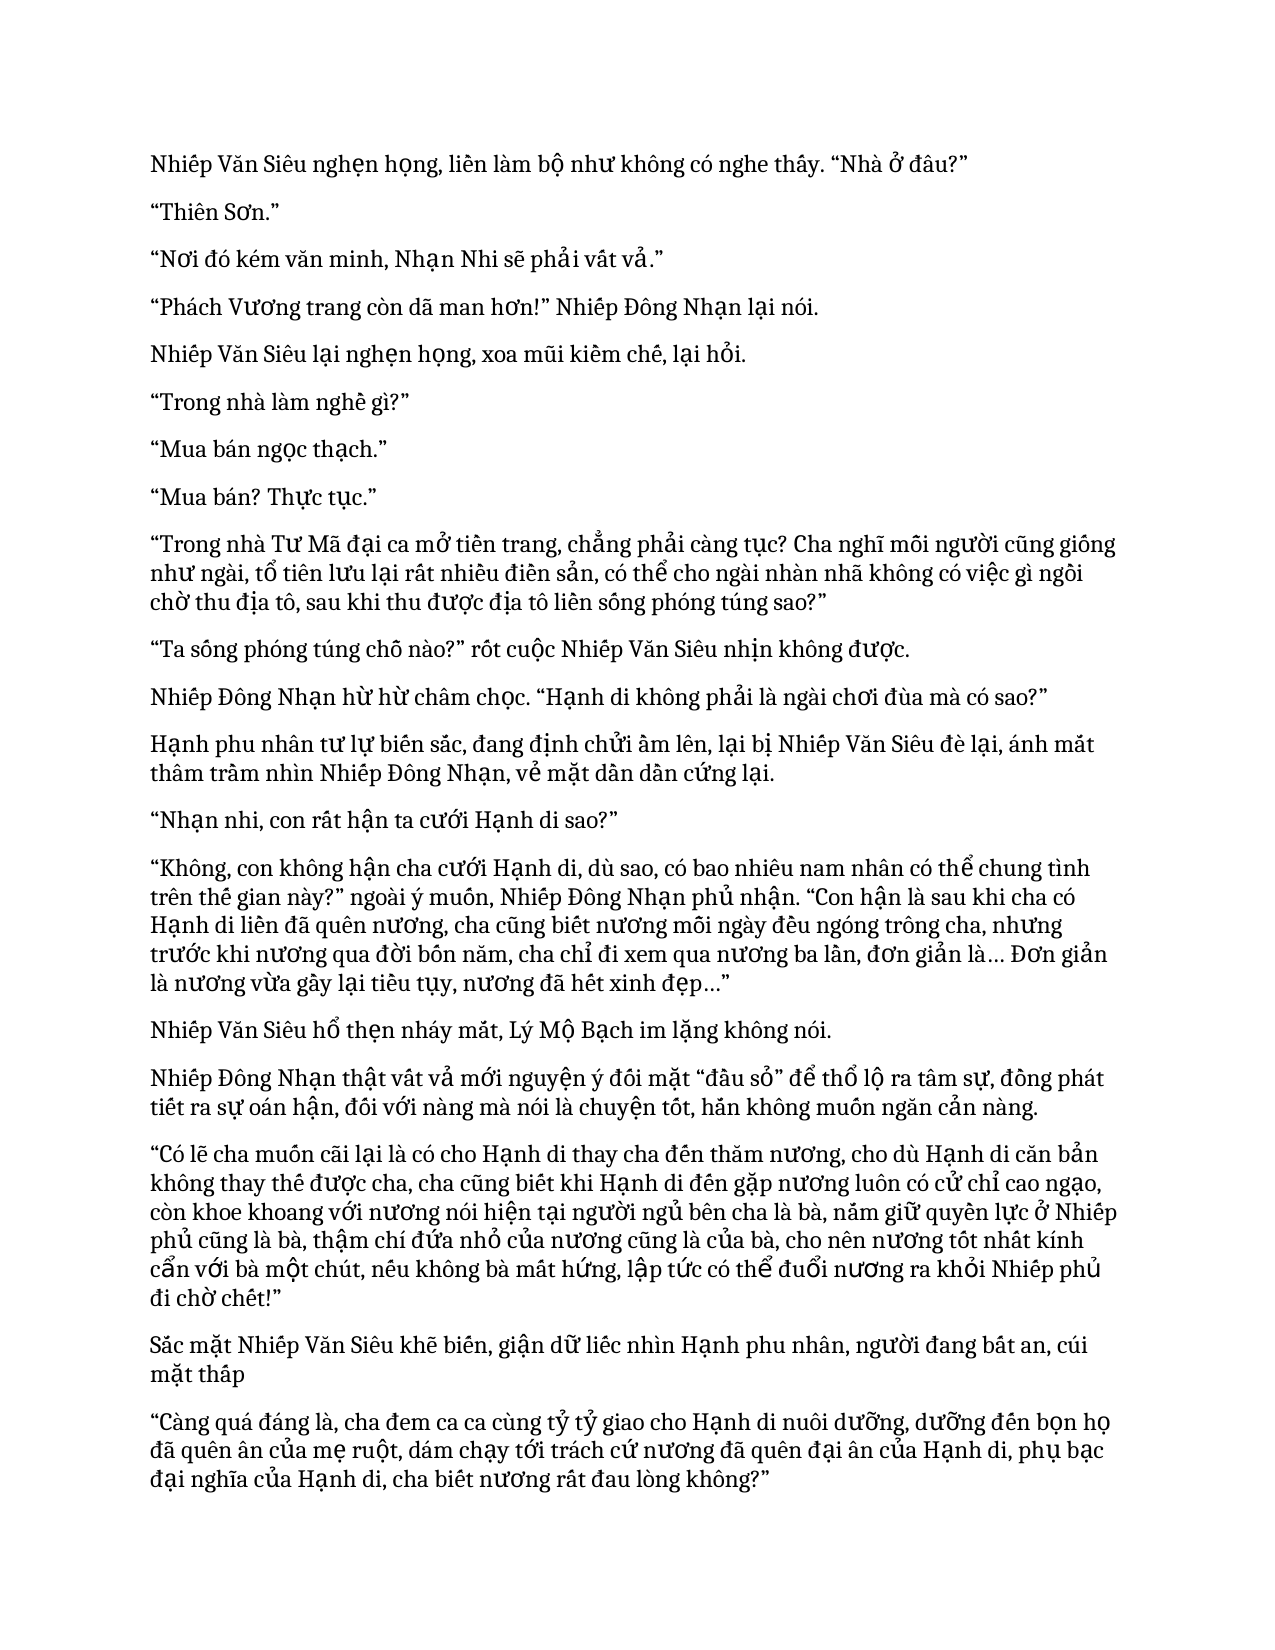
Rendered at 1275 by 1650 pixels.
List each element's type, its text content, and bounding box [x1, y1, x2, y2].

text Nhiếp Đông Nhạn hừ hừ châm chọc. “Hạnh di không phải là ngài chơi đùa mà có sao?” [150, 682, 1125, 711]
text “Có lẽ cha muốn cãi lại là có cho Hạnh di thay cha đến thăm nương, cho dù Hạnh di căn bản không thay thế được cha, cha cũng biết khi Hạnh di đến gặp nương luôn có cử chỉ cao ngạo, còn khoe khoang với nương nói hiện tại người ngủ bên cha là bà, nắm giữ quyền lực ở Nhiếp phủ cũng là bà, thậm chí đứa nhỏ của nương cũng là của bà, cho nên nương tốt nhất kính cẩn với bà một chút, nếu không bà mất hứng, lập tức có thể đuổi nương ra khỏi Nhiếp phủ đi chờ chết!” [150, 1140, 1125, 1312]
text “Ta sống phóng túng chỗ nào?” rốt cuộc Nhiếp Văn Siêu nhịn không được. [150, 635, 1125, 664]
text Sắc mặt Nhiếp Văn Siêu khẽ biến, giận dữ liếc nhìn Hạnh phu nhân, người đang bất an, cúi mặt thấp [150, 1331, 1125, 1389]
text “Nhạn nhi, con rất hận ta cưới Hạnh di sao?” [150, 806, 1125, 835]
text Nhiếp Văn Siêu hổ thẹn nháy mắt, Lý Mộ Bạch im lặng không nói. [150, 1016, 1125, 1045]
text Nhiếp Đông Nhạn thật vất vả mới nguyện ý đối mặt “đầu sỏ” để thổ lộ ra tâm sự, đồng phát tiết ra sự oán hận, đối với nàng mà nói là chuyện tốt, hắn không muốn ngăn cản nàng. [150, 1064, 1125, 1121]
text Nhiếp Văn Siêu lại nghẹn họng, xoa mũi kiềm chế, lại hỏi. [150, 340, 1125, 369]
text “Thiên Sơn.” [150, 197, 1125, 226]
text Nhiếp Văn Siêu nghẹn họng, liền làm bộ như không có nghe thấy. “Nhà ở đâu?” [150, 150, 1125, 179]
text “Nơi đó kém văn minh, Nhạn Nhi sẽ phải vất vả.” [150, 245, 1125, 274]
text “Trong nhà Tư Mã đại ca mở tiền trang, chẳng phải càng tục? Cha nghĩ mỗi người cũng giống như ngài, tổ tiên lưu lại rất nhiều điền sản, có thể cho ngài nhàn nhã không có việc gì ngồi chờ thu địa tô, sau khi thu được địa tô liền sống phóng túng sao?” [150, 530, 1125, 616]
text “Càng quá đáng là, cha đem ca ca cùng tỷ tỷ giao cho Hạnh di nuôi dưỡng, dưỡng đến bọn họ đã quên ân của mẹ ruột, dám chạy tới trách cứ nương đã quên đại ân của Hạnh di, phụ bạc đại nghĩa của Hạnh di, cha biết nương rất đau lòng không?” [150, 1407, 1125, 1494]
text “Trong nhà làm nghề gì?” [150, 387, 1125, 416]
text Hạnh phu nhân tư lự biến sắc, đang định chửi ầm lên, lại bị Nhiếp Văn Siêu đè lại, ánh mắt thâm trầm nhìn Nhiếp Đông Nhạn, vẻ mặt dần dần cứng lại. [150, 730, 1125, 787]
text “Mua bán ngọc thạch.” [150, 435, 1125, 464]
text “Phách Vương trang còn dã man hơn!” Nhiếp Đông Nhạn lại nói. [150, 292, 1125, 321]
text “Mua bán? Thực tục.” [150, 482, 1125, 511]
text “Không, con không hận cha cưới Hạnh di, dù sao, có bao nhiêu nam nhân có thể chung tình trên thế gian này?” ngoài ý muốn, Nhiếp Đông Nhạn phủ nhận. “Con hận là sau khi cha có Hạnh di liền đã quên nương, cha cũng biết nương mỗi ngày đều ngóng trông cha, nhưng trước khi nương qua đời bốn năm, cha chỉ đi xem qua nương ba lần, đơn giản là… Đơn giản là nương vừa gầy lại tiều tụy, nương đã hết xinh đẹp…” [150, 854, 1125, 997]
